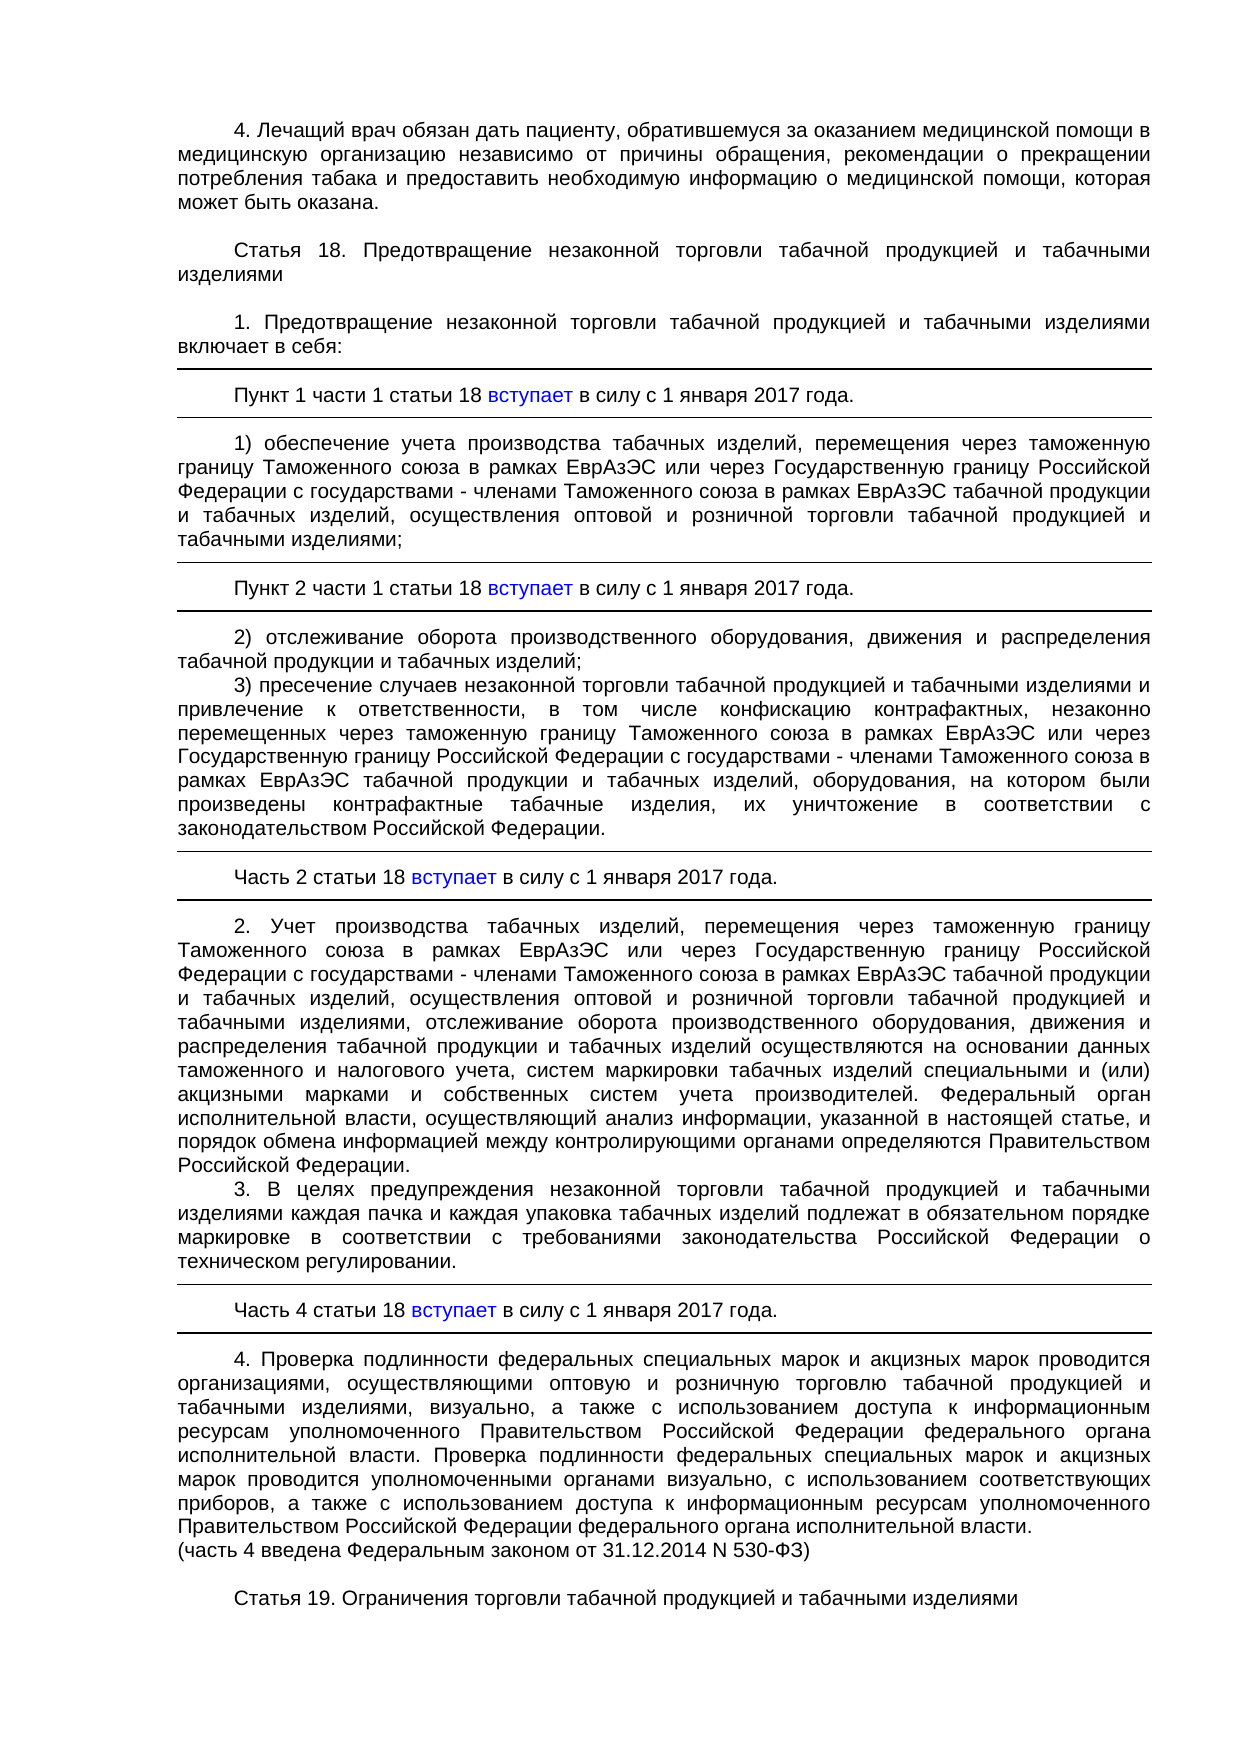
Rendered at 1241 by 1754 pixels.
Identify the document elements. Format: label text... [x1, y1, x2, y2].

text (часть 4 введена Федеральным законом от 31.12.2014 N 530-ФЗ) [177, 1538, 1152, 1562]
text 2) отслеживание оборота производственного оборудования, движения и распределения табачной продукции и табачных изделий; [177, 624, 1152, 672]
text Пункт 1 части 1 статьи 18 вступает в силу с 1 января 2017 года. [177, 382, 1152, 406]
text 1) обеспечение учета производства табачных изделий, перемещения через таможенную границу Таможенного союза в рамках ЕврАзЭС или через Государственную границу Российской Федерации с государствами - членами Таможенного союза в рамках ЕврАзЭС табачной продукции и табачных изделий, осуществления оптовой и розничной торговли табачной продукцией и табачными изделиями; [177, 431, 1152, 551]
text 3) пресечение случаев незаконной торговли табачной продукцией и табачными изделиями и привлечение к ответственности, в том числе конфискацию контрафактных, незаконно перемещенных через таможенную границу Таможенного союза в рамках ЕврАзЭС или через Государственную границу Российской Федерации с государствами - членами Таможенного союза в рамках ЕврАзЭС табачной продукции и табачных изделий, оборудования, на котором были произведены контрафактные табачные изделия, их уничтожение в соответствии с законодательством Российской Федерации. [177, 672, 1152, 840]
text Часть 4 статьи 18 вступает в силу с 1 января 2017 года. [177, 1298, 1152, 1322]
text 4. Лечащий врач обязан дать пациенту, обратившемуся за оказанием медицинской помощи в медицинскую организацию независимо от причины обращения, рекомендации о прекращении потребления табака и предоставить необходимую информацию о медицинской помощи, которая может быть оказана. [177, 118, 1152, 214]
text Часть 2 статьи 18 вступает в силу с 1 января 2017 года. [177, 865, 1152, 889]
text 2. Учет производства табачных изделий, перемещения через таможенную границу Таможенного союза в рамках ЕврАзЭС или через Государственную границу Российской Федерации с государствами - членами Таможенного союза в рамках ЕврАзЭС табачной продукции и табачных изделий, осуществления оптовой и розничной торговли табачной продукцией и табачными изделиями, отслеживание оборота производственного оборудования, движения и распределения табачной продукции и табачных изделий осуществляются на основании данных таможенного и налогового учета, систем маркировки табачных изделий специальными и (или) акцизными марками и собственных систем учета производителей. Федеральный орган исполнительной власти, осуществляющий анализ информации, указанной в настоящей статье, и порядок обмена информацией между контролирующими органами определяются Правительством Российской Федерации. [177, 914, 1152, 1177]
text 3. В целях предупреждения незаконной торговли табачной продукцией и табачными изделиями каждая пачка и каждая упаковка табачных изделий подлежат в обязательном порядке маркировке в соответствии с требованиями законодательства Российской Федерации о техническом регулировании. [177, 1177, 1152, 1273]
text 4. Проверка подлинности федеральных специальных марок и акцизных марок проводится организациями, осуществляющими оптовую и розничную торговлю табачной продукцией и табачными изделиями, визуально, а также с использованием доступа к информационным ресурсам уполномоченного Правительством Российской Федерации федерального органа исполнительной власти. Проверка подлинности федеральных специальных марок и акцизных марок проводится уполномоченными органами визуально, с использованием соответствующих приборов, а также с использованием доступа к информационным ресурсам уполномоченного Правительством Российской Федерации федерального органа исполнительной власти. [177, 1347, 1152, 1538]
text Статья 18. Предотвращение незаконной торговли табачной продукцией и табачными изделиями [177, 238, 1152, 286]
text Статья 19. Ограничения торговли табачной продукцией и табачными изделиями [177, 1586, 1152, 1610]
text 1. Предотвращение незаконной торговли табачной продукцией и табачными изделиями включает в себя: [177, 310, 1152, 358]
text Пункт 2 части 1 статьи 18 вступает в силу с 1 января 2017 года. [177, 576, 1152, 600]
